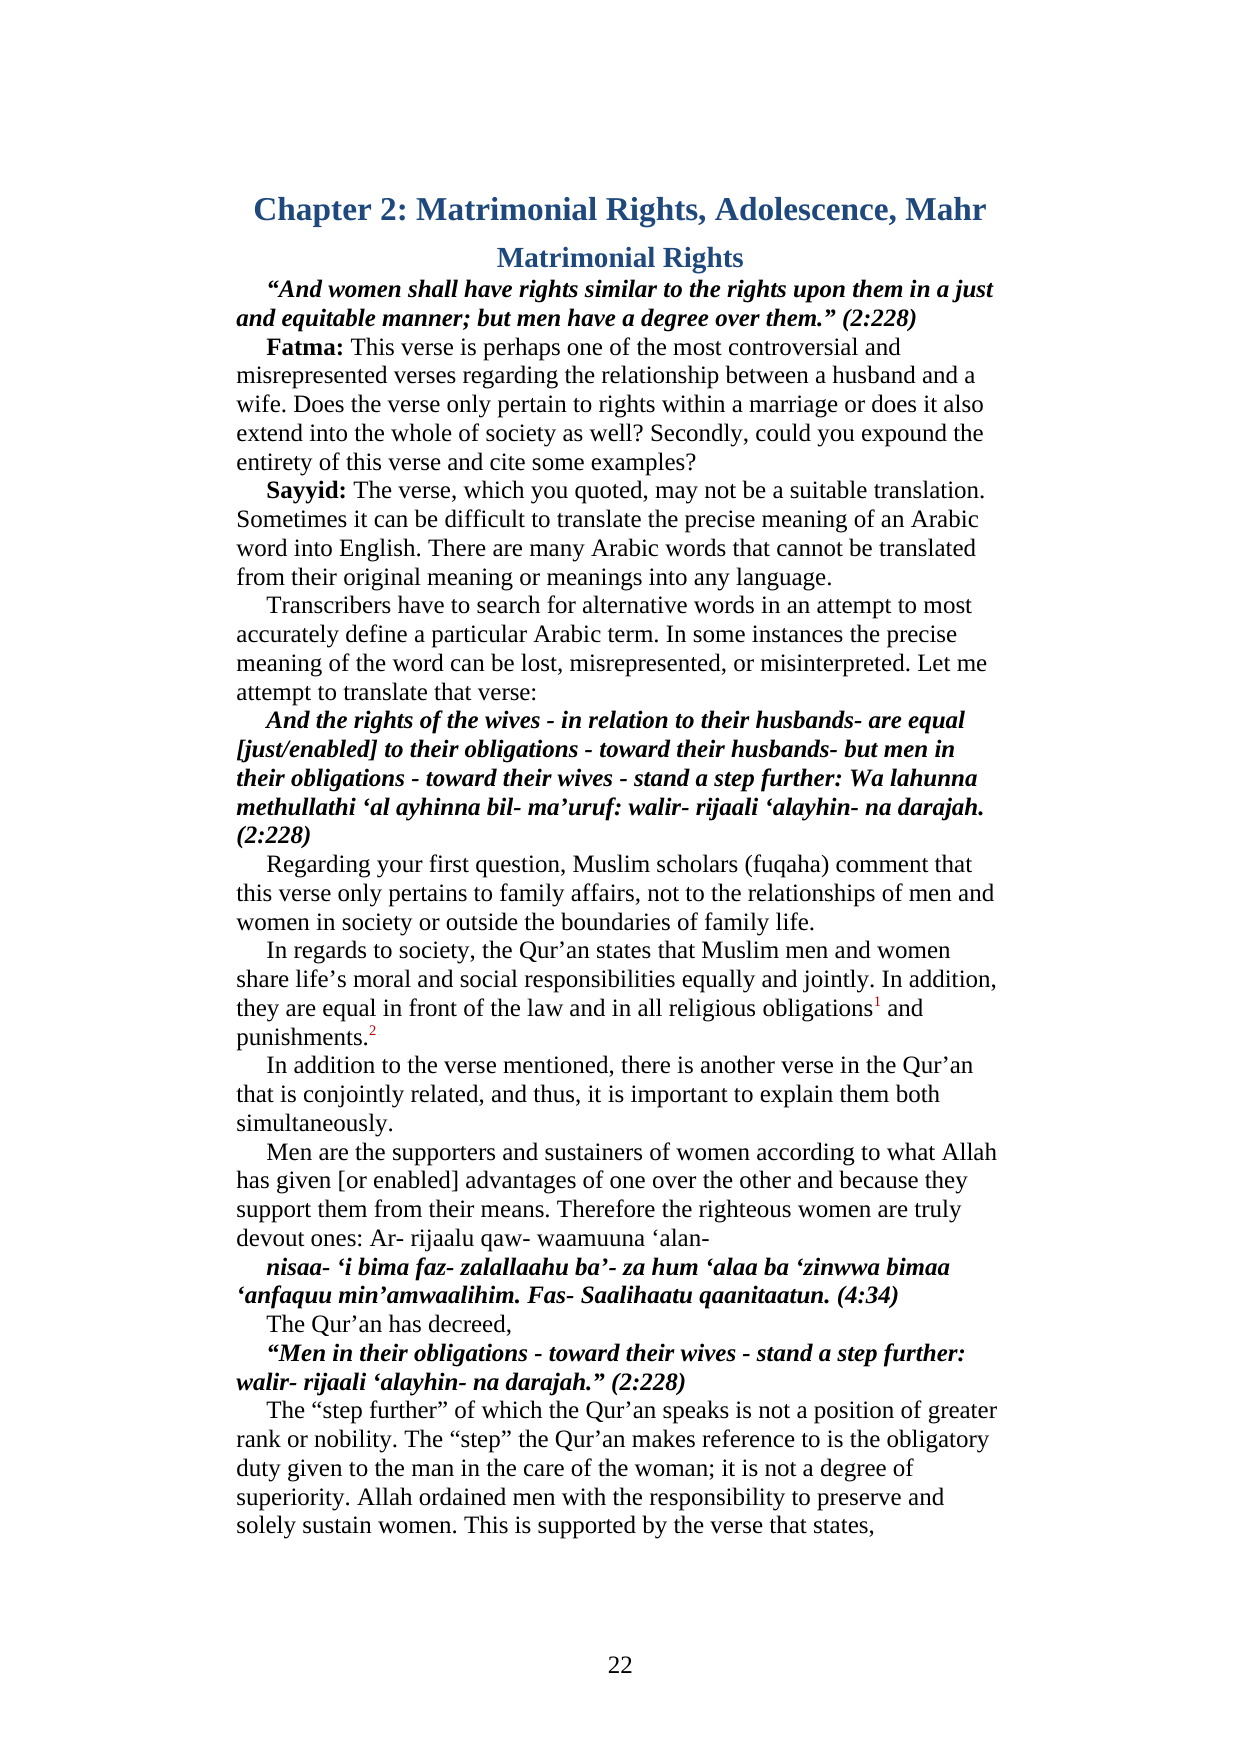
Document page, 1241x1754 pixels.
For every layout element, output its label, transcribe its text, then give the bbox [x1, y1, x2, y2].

text In regards to society, the Qur’an states that Muslim men and women share life’s moral and social responsibilities equally and jointly. In addition, they are equal in front of the law and in all religious obligations1 and punishments.2 [236, 935, 1004, 1050]
text The “step further” of which the Qur’an speaks is not a position of greater rank or nobility. The “step” the Qur’an makes reference to is the obligatory duty given to the man in the care of the woman; it is not a degree of superiority. Allah ordained men with the responsibility to preserve and solely sustain women. This is supported by the verse that states, [236, 1395, 1004, 1539]
text “And women shall have rights similar to the rights upon them in a just and equitable manner; but men have a degree over them.” (2:228) [236, 274, 1004, 332]
text In addition to the verse mentioned, there is another verse in the Qur’an that is conjointly related, and thus, it is important to explain them both simultaneously. [236, 1050, 1004, 1137]
text Transcribers have to search for alternative words in an attempt to most accurately define a particular Arabic term. In some instances the precise meaning of the word can be lost, misrepresented, or misinterpreted. Let me attempt to translate that verse: [236, 590, 1004, 705]
text Sayyid: The verse, which you quoted, may not be a suitable translation. Sometimes it can be difficult to translate the precise meaning of an Arabic word into English. There are many Arabic words that cannot be translated from their original meaning or meanings into any language. [236, 475, 1004, 590]
text “Men in their obligations - toward their wives - stand a step further: walir- rijaali ‘alayhin- na darajah.” (2:228) [236, 1338, 1004, 1395]
subtitle Chapter 2: Matrimonial Rights, Adolescence, Mahr [236, 190, 1004, 228]
text Fatma: This verse is perhaps one of the most controversial and misrepresented verses regarding the relationship between a husband and a wife. Does the verse only pertain to rights within a marriage or does it also extend into the whole of society as well? Secondly, could you expound the entirety of this verse and cite some examples? [236, 332, 1004, 475]
text Men are the supporters and sustainers of women according to what Allah has given [or enabled] advantages of one over the other and because they support them from their means. Therefore the righteous women are truly devout ones: Ar- rijaalu qaw- waamuuna ‘alan- [236, 1137, 1004, 1252]
subtitle Matrimonial Rights [236, 241, 1004, 274]
text The Qur’an has decreed, [236, 1309, 1004, 1338]
text Regarding your first question, Muslim scholars (fuqaha) comment that this verse only pertains to family affairs, not to the relationships of men and women in society or outside the boundaries of family life. [236, 849, 1004, 935]
text nisaa- ‘i bima faz- zalallaahu ba’- za hum ‘alaa ba ‘zinwwa bimaa ‘anfaquu min’amwaalihim. Fas- Saalihaatu qaanitaatun. (4:34) [236, 1252, 1004, 1309]
text And the rights of the wives - in relation to their husbands- are equal [just/enabled] to their obligations - toward their husbands- but men in their obligations - toward their wives - stand a step further: Wa lahunna methullathi ‘al ayhinna bil- ma’uruf: walir- rijaali ‘alayhin- na darajah. (2:228) [236, 705, 1004, 849]
